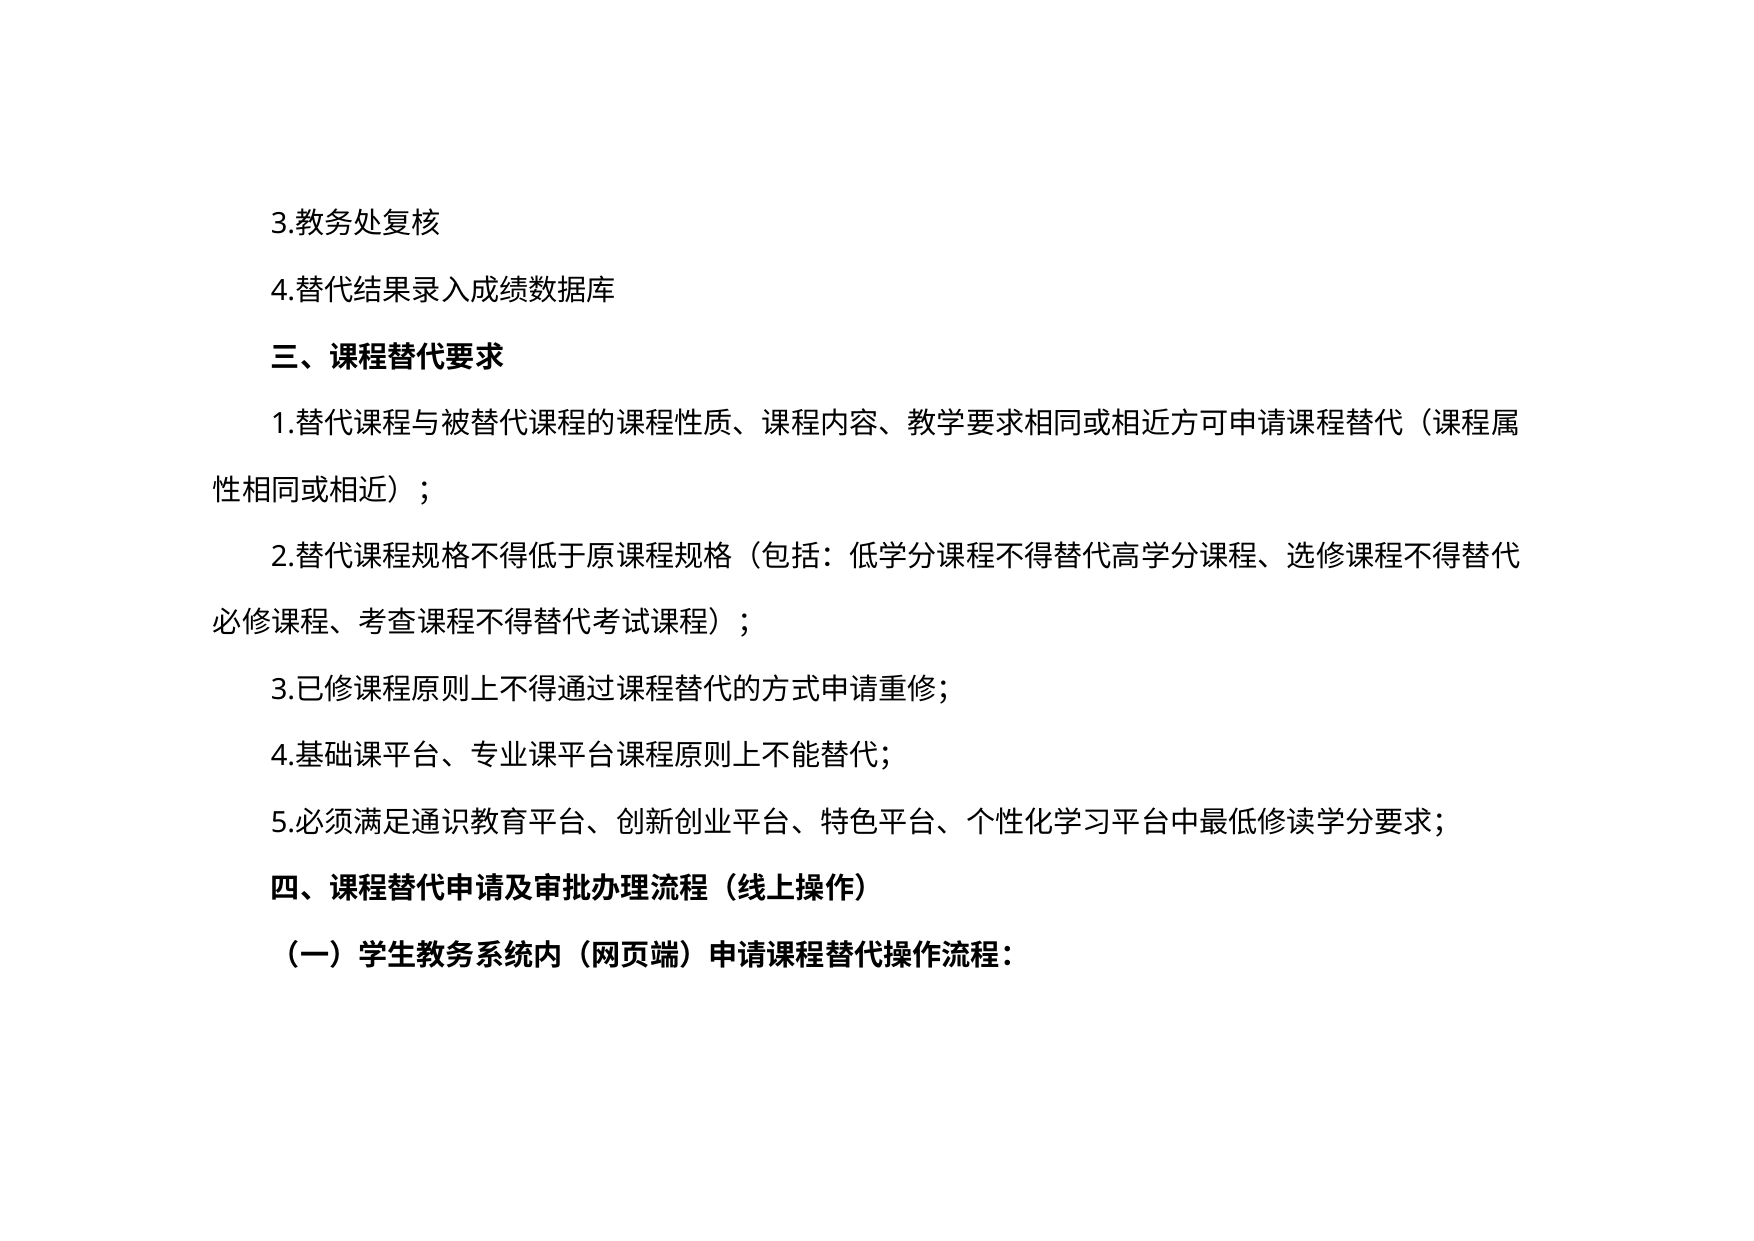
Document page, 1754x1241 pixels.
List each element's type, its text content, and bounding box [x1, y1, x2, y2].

text 四、课程替代申请及审批办理流程（线上操作） [213, 853, 1541, 919]
text 1.替代课程与被替代课程的课程性质、课程内容、教学要求相同或相近方可申请课程替代（课程属性相同或相近）； [213, 387, 1541, 520]
text 5.必须满足通识教育平台、创新创业平台、特色平台、个性化学习平台中最低修读学分要求； [213, 786, 1541, 853]
text 3.已修课程原则上不得通过课程替代的方式申请重修； [213, 653, 1541, 720]
text （一）学生教务系统内（网页端）申请课程替代操作流程： [213, 919, 1541, 986]
text 4.基础课平台、专业课平台课程原则上不能替代； [213, 720, 1541, 786]
text 三、课程替代要求 [213, 321, 1541, 387]
text 4.替代结果录入成绩数据库 [213, 254, 1541, 321]
text 3.教务处复核 [213, 188, 1541, 254]
text 2.替代课程规格不得低于原课程规格（包括：低学分课程不得替代高学分课程、选修课程不得替代必修课程、考查课程不得替代考试课程）； [213, 520, 1541, 653]
